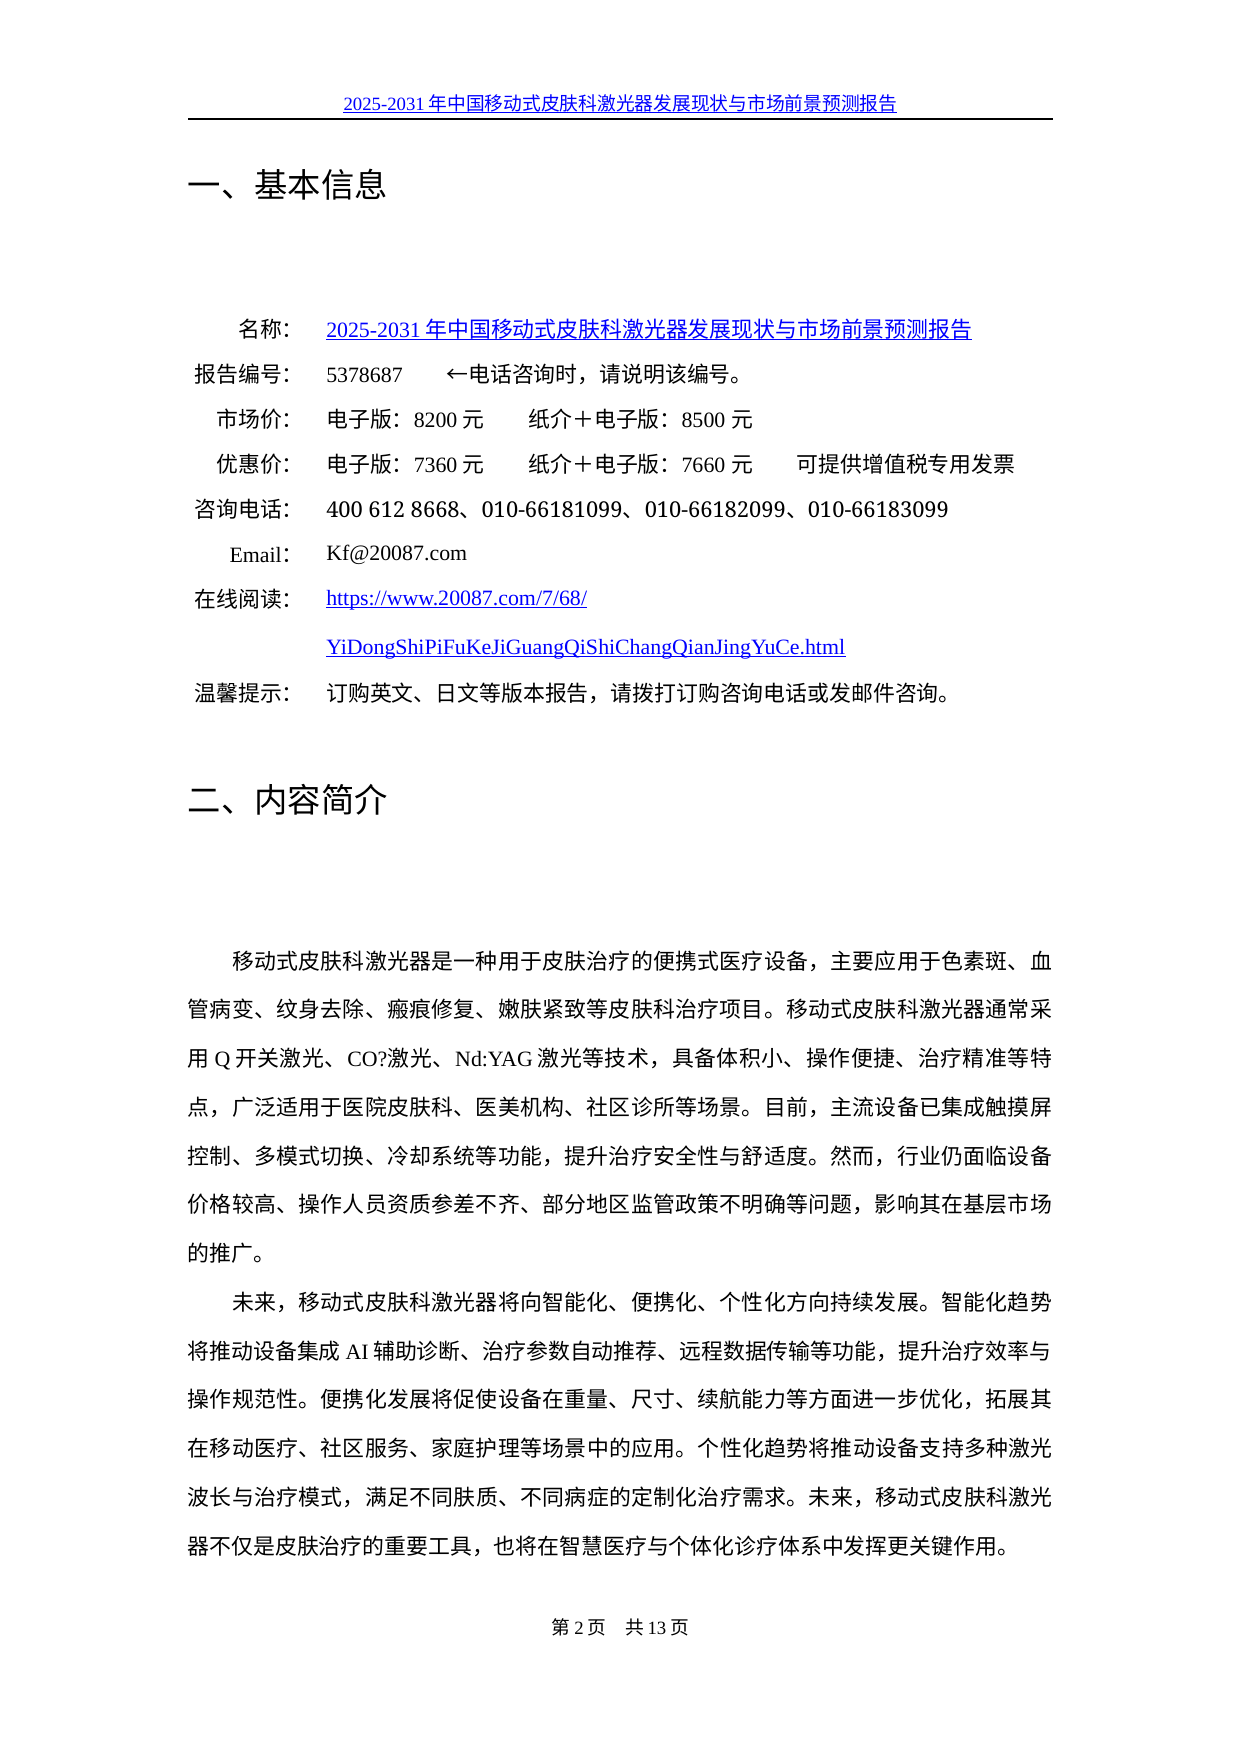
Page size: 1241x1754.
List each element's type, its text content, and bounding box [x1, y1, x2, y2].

title 一、基本信息 [187, 150, 1053, 215]
table_cell Kf@20087.com [315, 537, 1073, 582]
table_cell 400 612 8668、010-66181099、010-66182099、010-66183099 [315, 492, 1073, 537]
table_cell 报告编号： [167, 357, 315, 402]
table_cell 优惠价： [167, 447, 315, 492]
table_cell 电子版：8200 元 纸介＋电子版：8500 元 [315, 402, 1073, 447]
table_header 2025-2031年中国移动式皮肤科激光器发展现状与市场前景预测报告 [315, 312, 1073, 357]
table_cell 电子版：7360 元 纸介＋电子版：7660 元 可提供增值税专用发票 [315, 447, 1073, 492]
table_cell Email： [167, 537, 315, 582]
table_cell 在线阅读： [167, 582, 315, 675]
table_cell 市场价： [167, 402, 315, 447]
table_cell 5378687 ←电话咨询时，请说明该编号。 [315, 357, 1073, 402]
table_cell 咨询电话： [167, 492, 315, 537]
table_header 名称： [167, 312, 315, 357]
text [187, 943, 1053, 1561]
title 二、内容简介 [187, 766, 1053, 831]
table_cell 温馨提示： [167, 675, 315, 720]
table_cell 订购英文、日文等版本报告，请拨打订购咨询电话或发邮件咨询。 [315, 675, 1073, 720]
table_cell [315, 582, 1073, 675]
